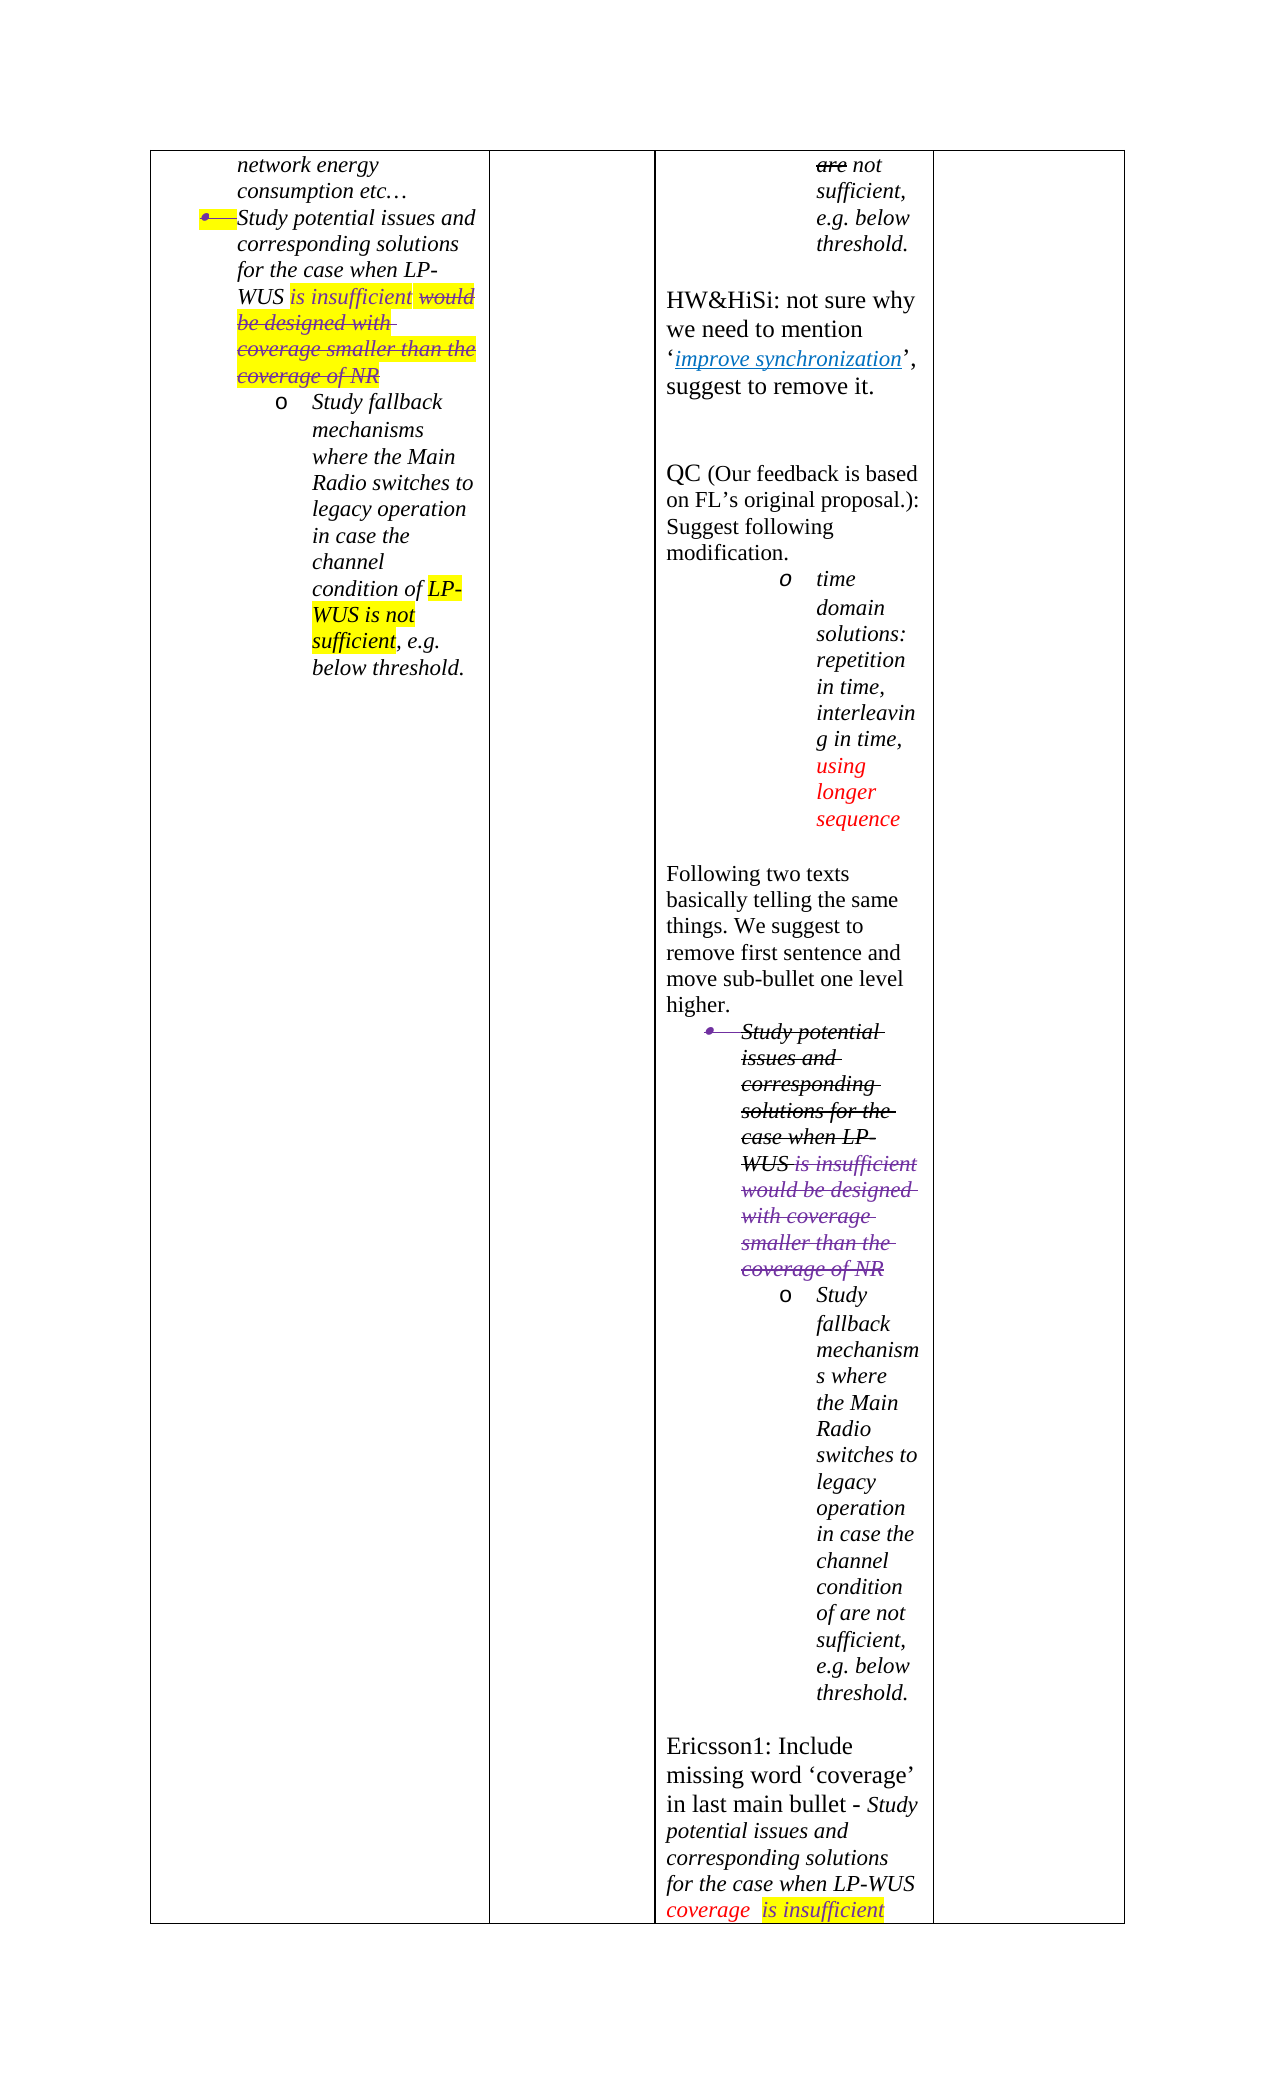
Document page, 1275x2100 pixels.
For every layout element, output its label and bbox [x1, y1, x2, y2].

table_cell [151, 151, 489, 1923]
table_cell [656, 151, 933, 1923]
table_cell [490, 151, 654, 1923]
table_cell [934, 151, 1124, 1923]
